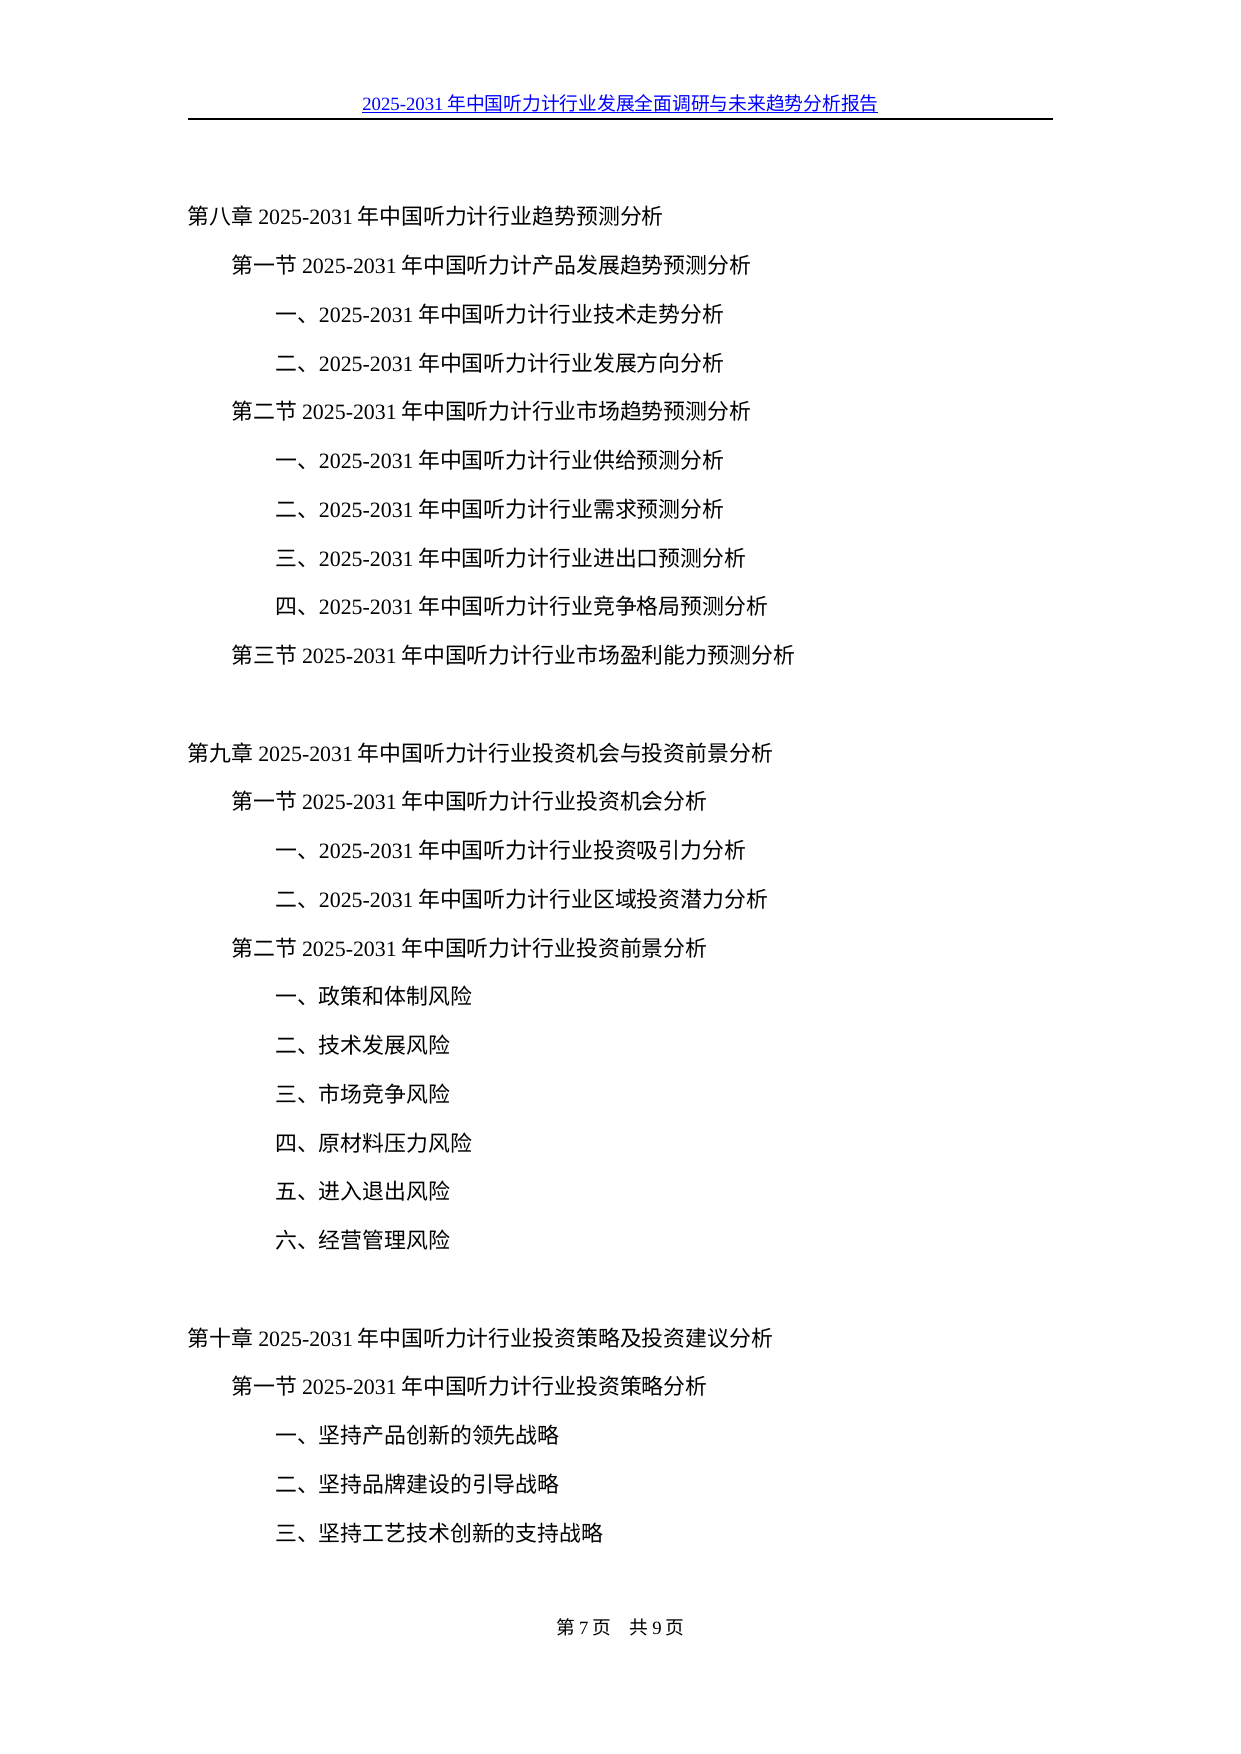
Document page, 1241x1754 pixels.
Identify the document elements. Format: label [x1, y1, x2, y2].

text [187, 150, 1053, 1548]
